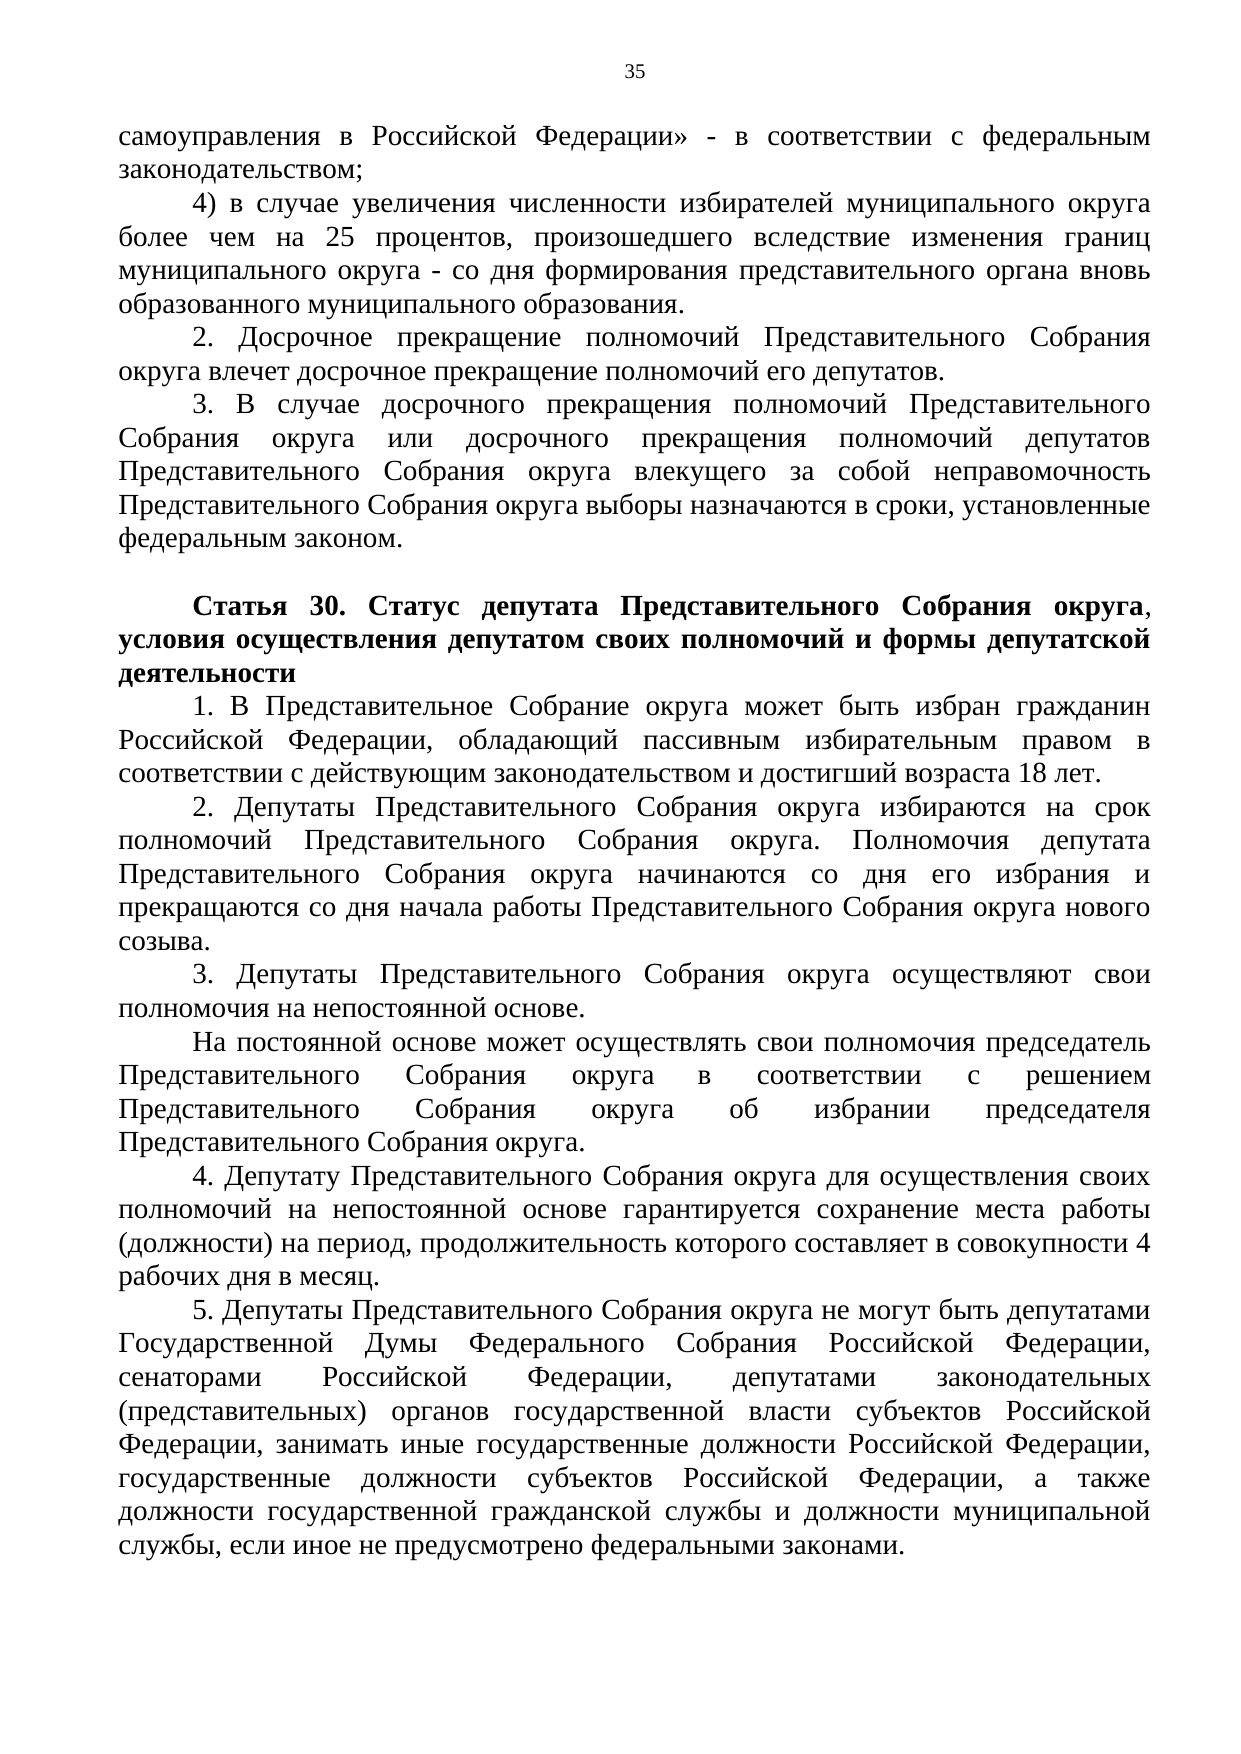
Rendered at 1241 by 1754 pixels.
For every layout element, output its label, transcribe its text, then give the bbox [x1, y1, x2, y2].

text 4. Депутату Представительного Собрания округа для осуществления своих полномочий на непостоянной основе гарантируется сохранение места работы (должности) на период, продолжительность которого составляет в совокупности 4 рабочих дня в месяц. [118, 1158, 1152, 1292]
text 3. В случае досрочного прекращения полномочий Представительного Собрания округа или досрочного прекращения полномочий депутатов Представительного Собрания округа влекущего за собой неправомочность Представительного Собрания округа выборы назначаются в сроки, установленные федеральным законом. [118, 386, 1152, 554]
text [118, 118, 1152, 185]
text На постоянной основе может осуществлять свои полномочия председатель Представительного Собрания округа в соответствии с решением Представительного Собрания округа об избрании председателя Представительного Собрания округа. [118, 1024, 1152, 1158]
text Статья 30. Статус депутата Представительного Собрания округа, условия осуществления депутатом своих полномочий и формы депутатской деятельности [118, 588, 1152, 688]
text 5. Депутаты Представительного Собрания округа не могут быть депутатами Государственной Думы Федерального Собрания Российской Федерации, сенаторами Российской Федерации, депутатами законодательных (представительных) органов государственной власти субъектов Российской Федерации, занимать иные государственные должности Российской Федерации, государственные должности субъектов Российской Федерации, а также должности государственной гражданской службы и должности муниципальной службы, если иное не предусмотрено федеральными законами. [118, 1292, 1152, 1560]
text 2. Досрочное прекращение полномочий Представительного Собрания округа влечет досрочное прекращение полномочий его депутатов. [118, 319, 1152, 386]
text 1. В Представительное Собрание округа может быть избран гражданин Российской Федерации, обладающий пассивным избирательным правом в соответствии с действующим законодательством и достигший возраста 18 лет. [118, 688, 1152, 789]
text 3. Депутаты Представительного Собрания округа осуществляют свои полномочия на непостоянной основе. [118, 957, 1152, 1024]
text 2. Депутаты Представительного Собрания округа избираются на срок полномочий Представительного Собрания округа. Полномочия депутата Представительного Собрания округа начинаются со дня его избрания и прекращаются со дня начала работы Представительного Собрания округа нового созыва. [118, 789, 1152, 957]
text 4) в случае увеличения численности избирателей муниципального округа более чем на 25 процентов, произошедшего вследствие изменения границ муниципального округа - со дня формирования представительного органа вновь образованного муниципального образования. [118, 185, 1152, 319]
